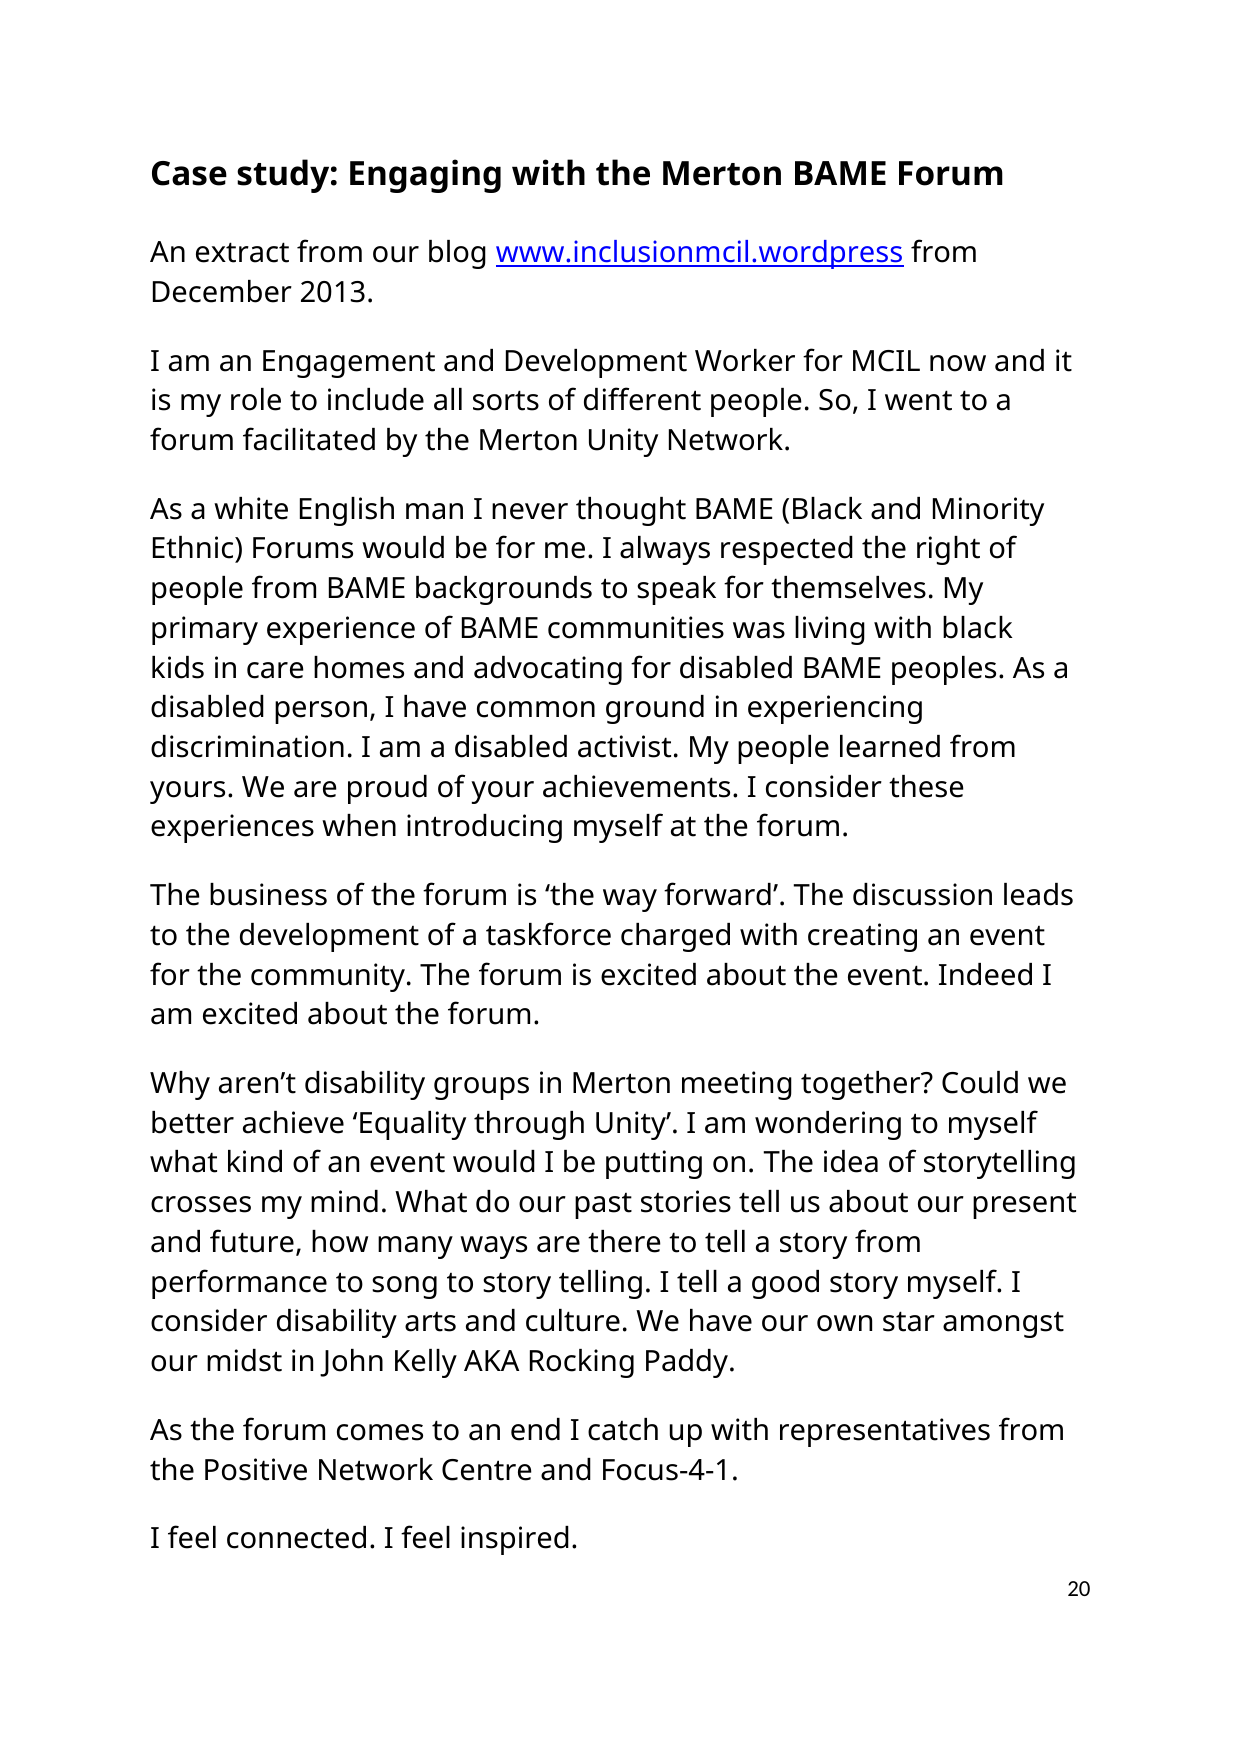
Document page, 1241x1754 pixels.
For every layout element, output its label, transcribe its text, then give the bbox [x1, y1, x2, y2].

text I am an Engagement and Development Worker for MCIL now and it is my role to include all sorts of different people. So, I went to a forum facilitated by the Merton Unity Network. [150, 340, 1090, 459]
text The business of the forum is ‘the way forward’. The discussion leads to the development of a taskforce charged with creating an event for the community. The forum is excited about the event. Indeed I am excited about the forum. [150, 874, 1090, 1033]
text As a white English man I never thought BAME (Black and Minority Ethnic) Forums would be for me. I always respected the right of people from BAME backgrounds to speak for themselves. My primary experience of BAME communities was living with black kids in care homes and advocating for disabled BAME peoples. As a disabled person, I have common ground in experiencing discrimination. I am a disabled activist. My people learned from yours. We are proud of your achievements. I consider these experiences when introducing myself at the forum. [150, 488, 1090, 845]
text As the forum comes to an end I catch up with representatives from the Positive Network Centre and Focus-4-1. [150, 1409, 1090, 1488]
text An extract from our blog www.inclusionmcil.wordpress from December 2013. [150, 231, 1090, 311]
text I feel connected. I feel inspired. [150, 1518, 1090, 1557]
text Why aren’t disability groups in Merton meeting together? Could we better achieve ‘Equality through Unity’. I am wondering to myself what kind of an event would I be putting on. The idea of storytelling crosses my mind. What do our past stories tell us about our present and future, how many ways are there to tell a story from performance to song to story telling. I tell a good story myself. I consider disability arts and culture. We have our own star amongst our midst in John Kelly AKA Rocking Paddy. [150, 1062, 1090, 1380]
text Case study: Engaging with the Merton BAME Forum [150, 150, 1090, 195]
